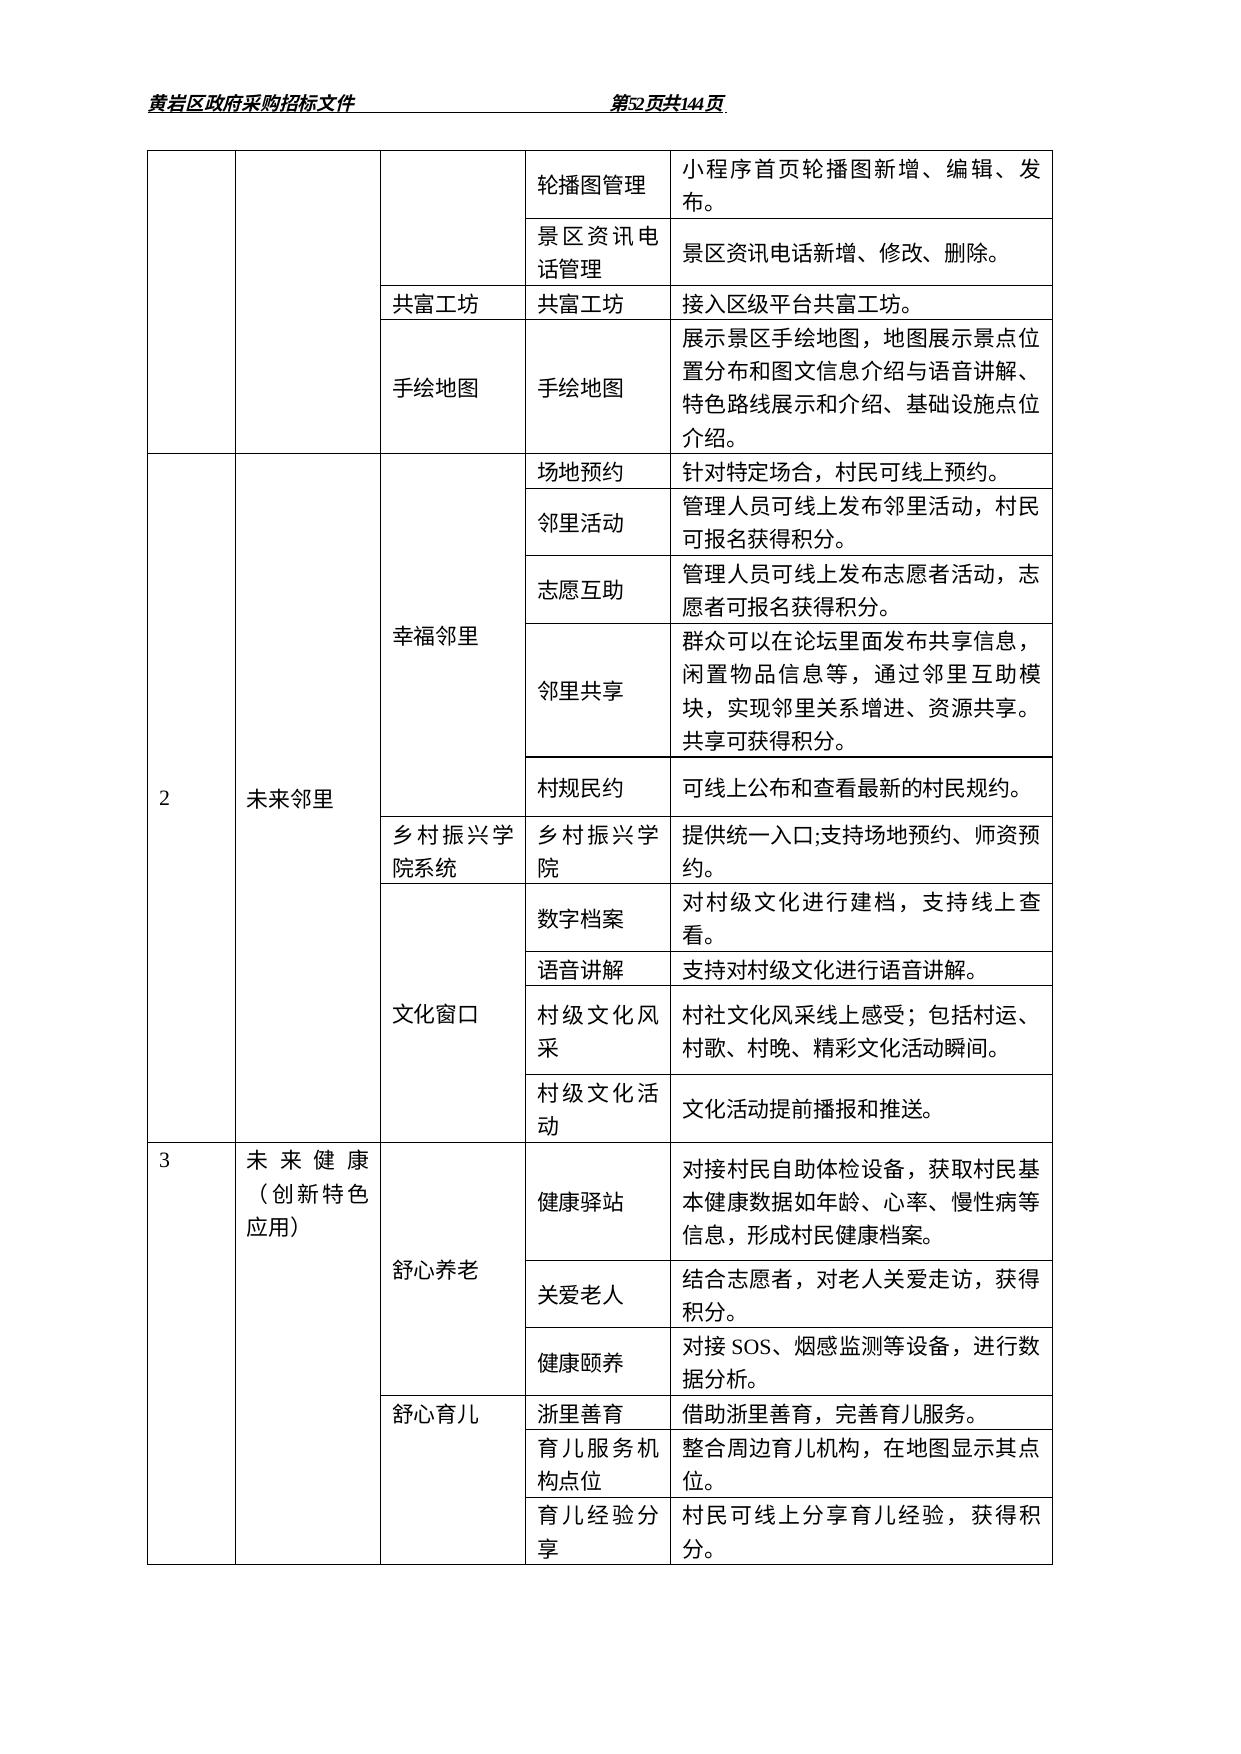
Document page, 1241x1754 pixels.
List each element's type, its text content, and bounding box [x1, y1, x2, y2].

table_cell 提供统一入口;支持场地预约、师资预约。 [671, 817, 1052, 883]
table_cell 共富工坊 [381, 286, 525, 319]
table_cell 共富工坊 [526, 286, 670, 319]
table_cell 对接SOS、烟感监测等设备，进行数据分析。 [671, 1328, 1052, 1395]
table_cell 结合志愿者，对老人关爱走访，获得积分。 [671, 1261, 1052, 1327]
table_cell 浙里善育 [526, 1396, 670, 1429]
table_cell 群众可以在论坛里面发布共享信息，闲置物品信息等，通过邻里互助模块，实现邻里关系增进、资源共享。共享可获得积分。 [671, 624, 1052, 756]
table_cell 村社文化风采线上感受；包括村运、村歌、村晚、精彩文化活动瞬间。 [671, 986, 1052, 1074]
table_cell 邻里活动 [526, 489, 670, 555]
table_cell 可线上公布和查看最新的村民规约。 [671, 758, 1052, 816]
table_cell 健康颐养 [526, 1328, 670, 1395]
table_cell 接入区级平台共富工坊。 [671, 286, 1052, 319]
table_cell 支持对村级文化进行语音讲解。 [671, 952, 1052, 985]
table_cell 村规民约 [526, 758, 670, 816]
table_cell 手绘地图 [381, 320, 525, 453]
table_cell 小程序首页轮播图新增、编辑、发布。 [671, 151, 1052, 217]
table_cell 育儿服务机构点位 [526, 1430, 670, 1497]
table_cell 管理人员可线上发布邻里活动，村民可报名获得积分。 [671, 489, 1052, 555]
table_cell 整合周边育儿机构，在地图显示其点位。 [671, 1430, 1052, 1497]
table_cell 乡村振兴学院系统 [381, 817, 525, 883]
table_cell 未来邻里 [236, 454, 380, 1142]
table_cell 文化窗口 [381, 884, 525, 1142]
table_cell 数字档案 [526, 884, 670, 951]
table_cell 村级文化活动 [526, 1075, 670, 1142]
table_cell 乡村振兴学院 [526, 817, 670, 883]
table_cell 未来健康（创新特色应用） [236, 1143, 380, 1564]
table_cell 村级文化风采 [526, 986, 670, 1074]
table_cell 志愿互助 [526, 556, 670, 622]
table_cell 景区资讯电话新增、修改、删除。 [671, 219, 1052, 285]
table_cell 邻里共享 [526, 624, 670, 756]
table_cell 舒心养老 [381, 1143, 525, 1395]
table_cell 健康驿站 [526, 1143, 670, 1260]
table_cell 关爱老人 [526, 1261, 670, 1327]
table_cell 管理人员可线上发布志愿者活动，志愿者可报名获得积分。 [671, 556, 1052, 622]
table_cell 针对特定场合，村民可线上预约。 [671, 454, 1052, 487]
table_cell 轮播图管理 [526, 151, 670, 217]
table_cell 展示景区手绘地图，地图展示景点位置分布和图文信息介绍与语音讲解、特色路线展示和介绍、基础设施点位介绍。 [671, 320, 1052, 453]
table_cell 景区资讯电话管理 [526, 219, 670, 285]
table_cell 手绘地图 [526, 320, 670, 453]
table_cell 2 [148, 454, 235, 1142]
table_cell 对接村民自助体检设备，获取村民基本健康数据如年龄、心率、慢性病等信息，形成村民健康档案。 [671, 1143, 1052, 1260]
table_cell 对村级文化进行建档，支持线上查看。 [671, 884, 1052, 951]
table_cell 舒心育儿 [381, 1396, 525, 1564]
table_cell 3 [148, 1143, 235, 1564]
table_cell 借助浙里善育，完善育儿服务。 [671, 1396, 1052, 1429]
table_cell 文化活动提前播报和推送。 [671, 1075, 1052, 1142]
table_cell 幸福邻里 [381, 454, 525, 816]
table_cell 村民可线上分享育儿经验，获得积分。 [671, 1498, 1052, 1564]
table_cell 场地预约 [526, 454, 670, 487]
table_cell 育儿经验分享 [526, 1498, 670, 1564]
table_cell 语音讲解 [526, 952, 670, 985]
